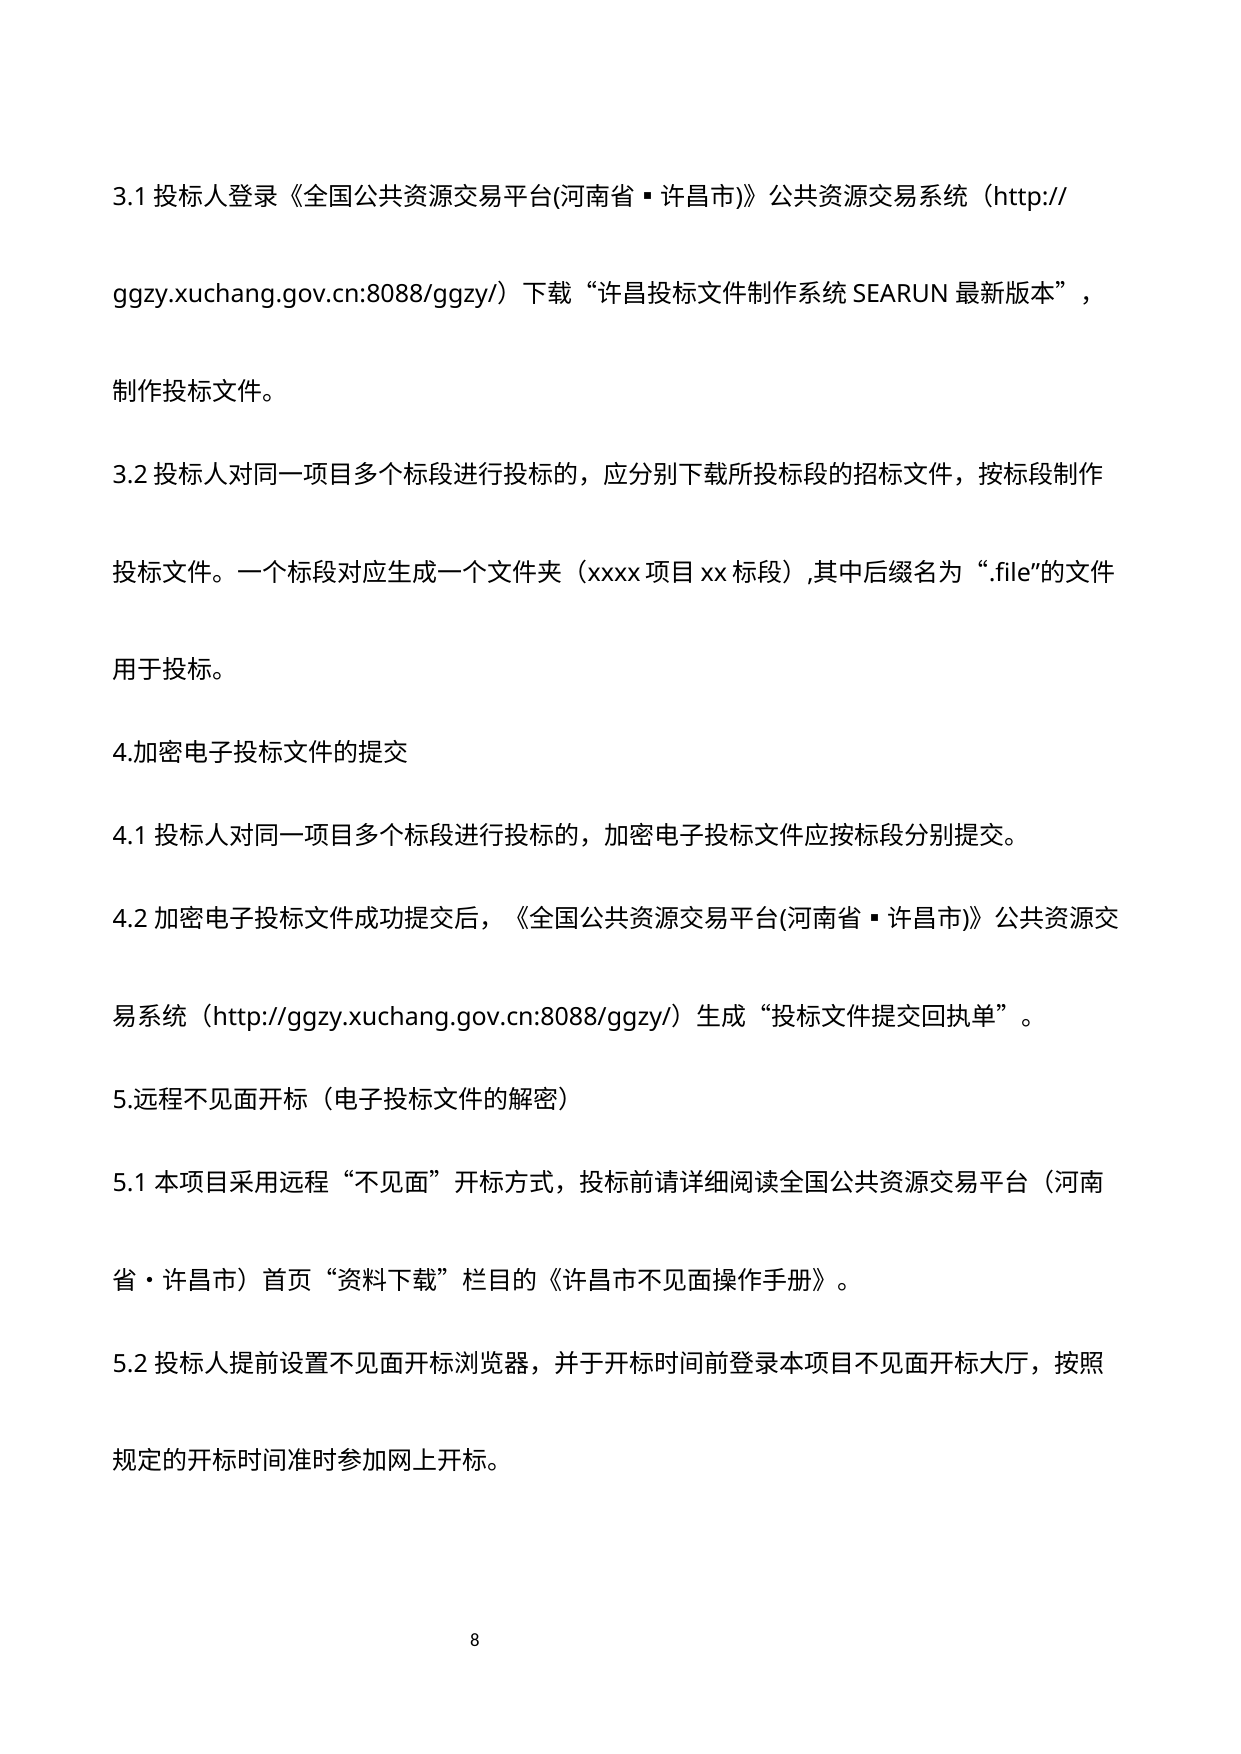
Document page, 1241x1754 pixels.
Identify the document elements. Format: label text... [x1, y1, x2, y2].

text 4.2 加密电子投标文件成功提交后，《全国公共资源交易平台(河南省▪许昌市)》公共资源交易系统（http://ggzy.xuchang.gov.cn:8088/ggzy/）生成“投标文件提交回执单”。 [112, 884, 1128, 1047]
text 4.加密电子投标文件的提交 [112, 718, 1128, 783]
text 5.远程不见面开标（电子投标文件的解密） [112, 1065, 1128, 1130]
text 5.2 投标人提前设置不见面开标浏览器，并于开标时间前登录本项目不见面开标大厅，按照规定的开标时间准时参加网上开标。 [112, 1329, 1128, 1491]
text 5.1 本项目采用远程“不见面”开标方式，投标前请详细阅读全国公共资源交易平台（河南省•许昌市）首页“资料下载”栏目的《许昌市不见面操作手册》。 [112, 1148, 1128, 1311]
text 3.1投标人登录《全国公共资源交易平台(河南省▪许昌市)》公共资源交易系统（http://ggzy.xuchang.gov.cn:8088/ggzy/）下载“许昌投标文件制作系统SEARUN 最新版本”，制作投标文件。 [112, 162, 1128, 422]
text 3.2投标人对同一项目多个标段进行投标的，应分别下载所投标段的招标文件，按标段制作投标文件。一个标段对应生成一个文件夹（xxxx项目xx标段）,其中后缀名为“.file”的文件用于投标。 [112, 440, 1128, 700]
text 4.1 投标人对同一项目多个标段进行投标的，加密电子投标文件应按标段分别提交。 [112, 801, 1128, 866]
